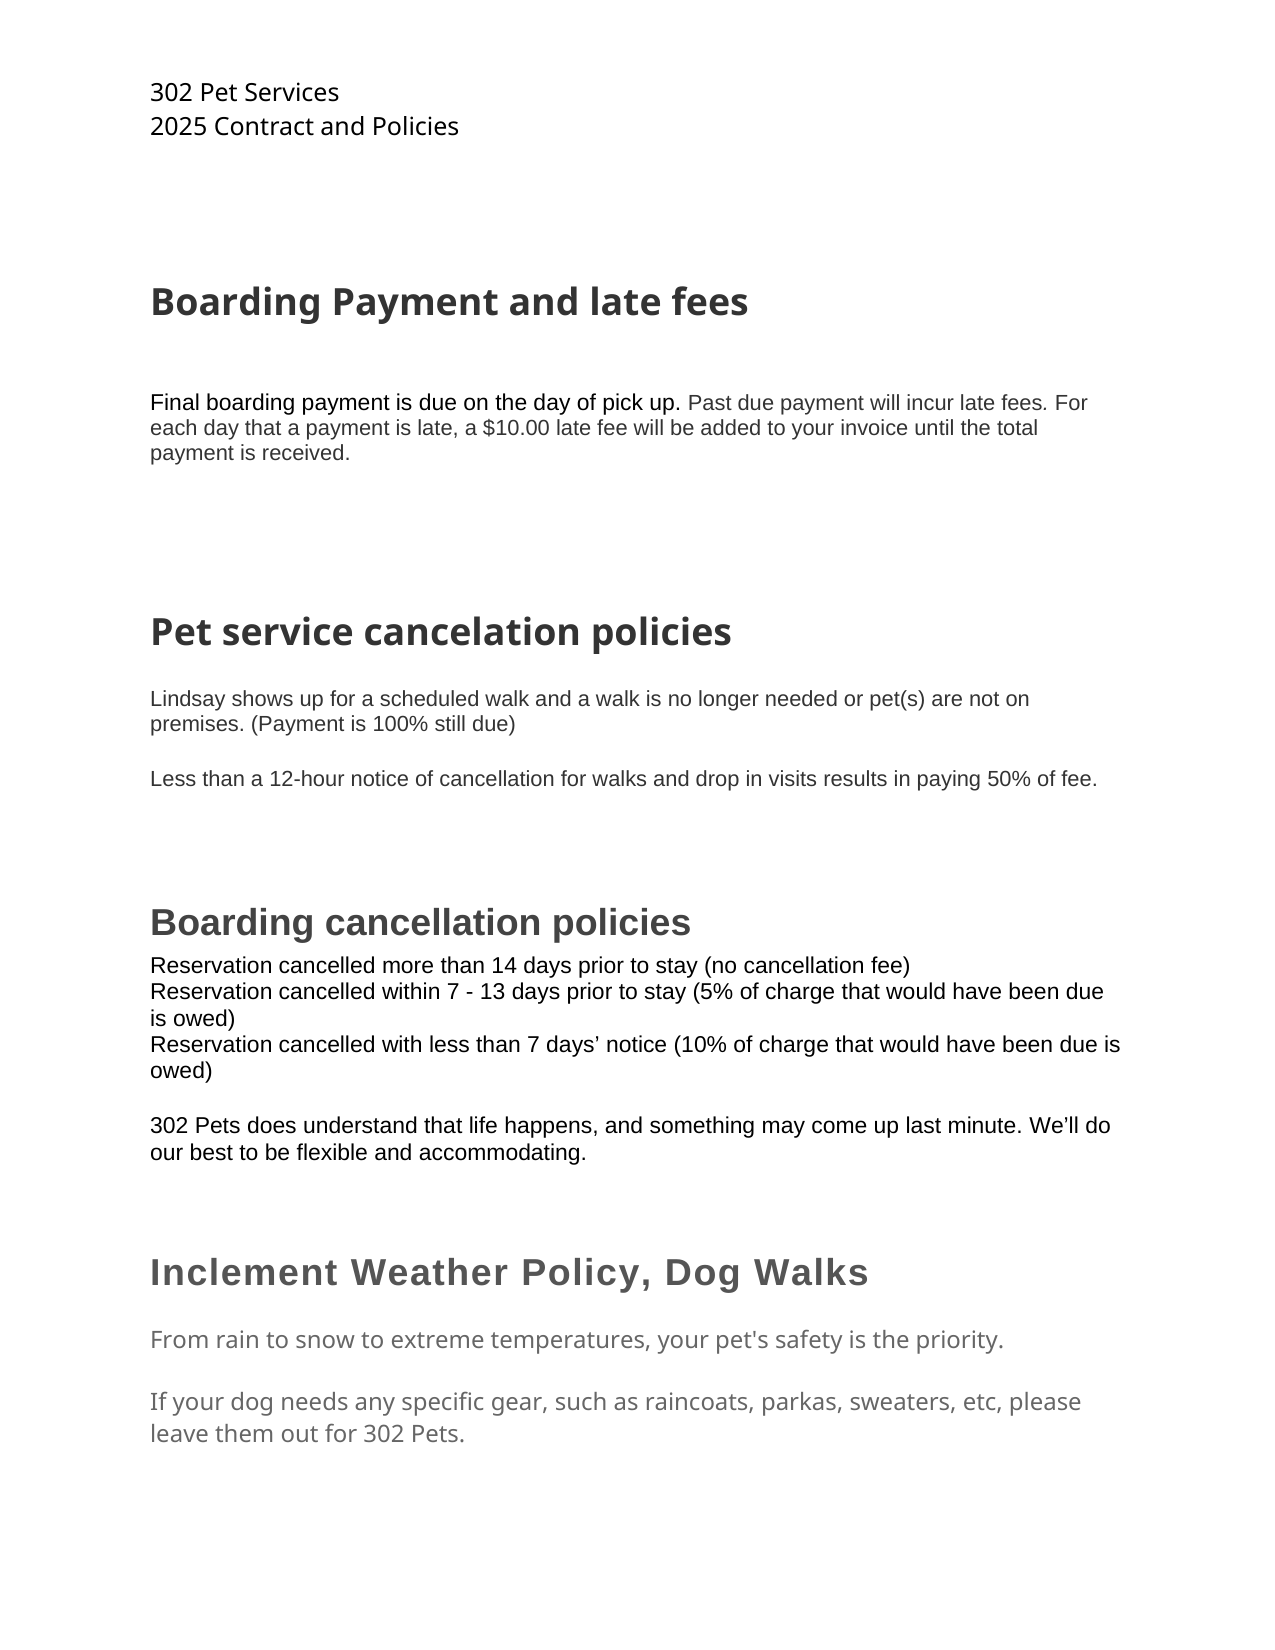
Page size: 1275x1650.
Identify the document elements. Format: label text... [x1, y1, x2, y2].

text 302 Pets does understand that life happens, and something may come up last minute. We’ll do our best to be flexible and accommodating. [150, 1112, 1125, 1165]
text Reservation cancelled within 7 - 13 days prior to stay (5% of charge that would have been due is owed) [150, 978, 1125, 1031]
text From rain to snow to extreme temperatures, your pet's safety is the priority. [150, 1322, 1125, 1355]
text If your dog needs any specific gear, such as raincoats, parkas, sweaters, etc, please leave them out for 302 Pets. [150, 1384, 1125, 1449]
text Final boarding payment is due on the day of pick up. Past due payment will incur late fees. For each day that a payment is late, a $10.00 late fee will be added to your invoice until the total payment is received. [150, 389, 1125, 465]
text Boarding Payment and late fees [150, 275, 1125, 326]
text Lindsay shows up for a scheduled walk and a walk is no longer needed or pet(s) are not on premises. (Payment is 100% still due) [150, 686, 1125, 736]
text Inclement Weather Policy, Dog Walks [150, 1250, 1125, 1293]
text Boarding cancellation policies [150, 901, 1125, 944]
text Less than a 12-hour notice of cancellation for walks and drop in visits results in paying 50% of fee. [150, 766, 1125, 791]
text Reservation cancelled more than 14 days prior to stay (no cancellation fee) [150, 952, 1125, 978]
text Pet service cancelation policies [150, 606, 1125, 657]
text Reservation cancelled with less than 7 days’ notice (10% of charge that would have been due is owed) [150, 1031, 1125, 1084]
